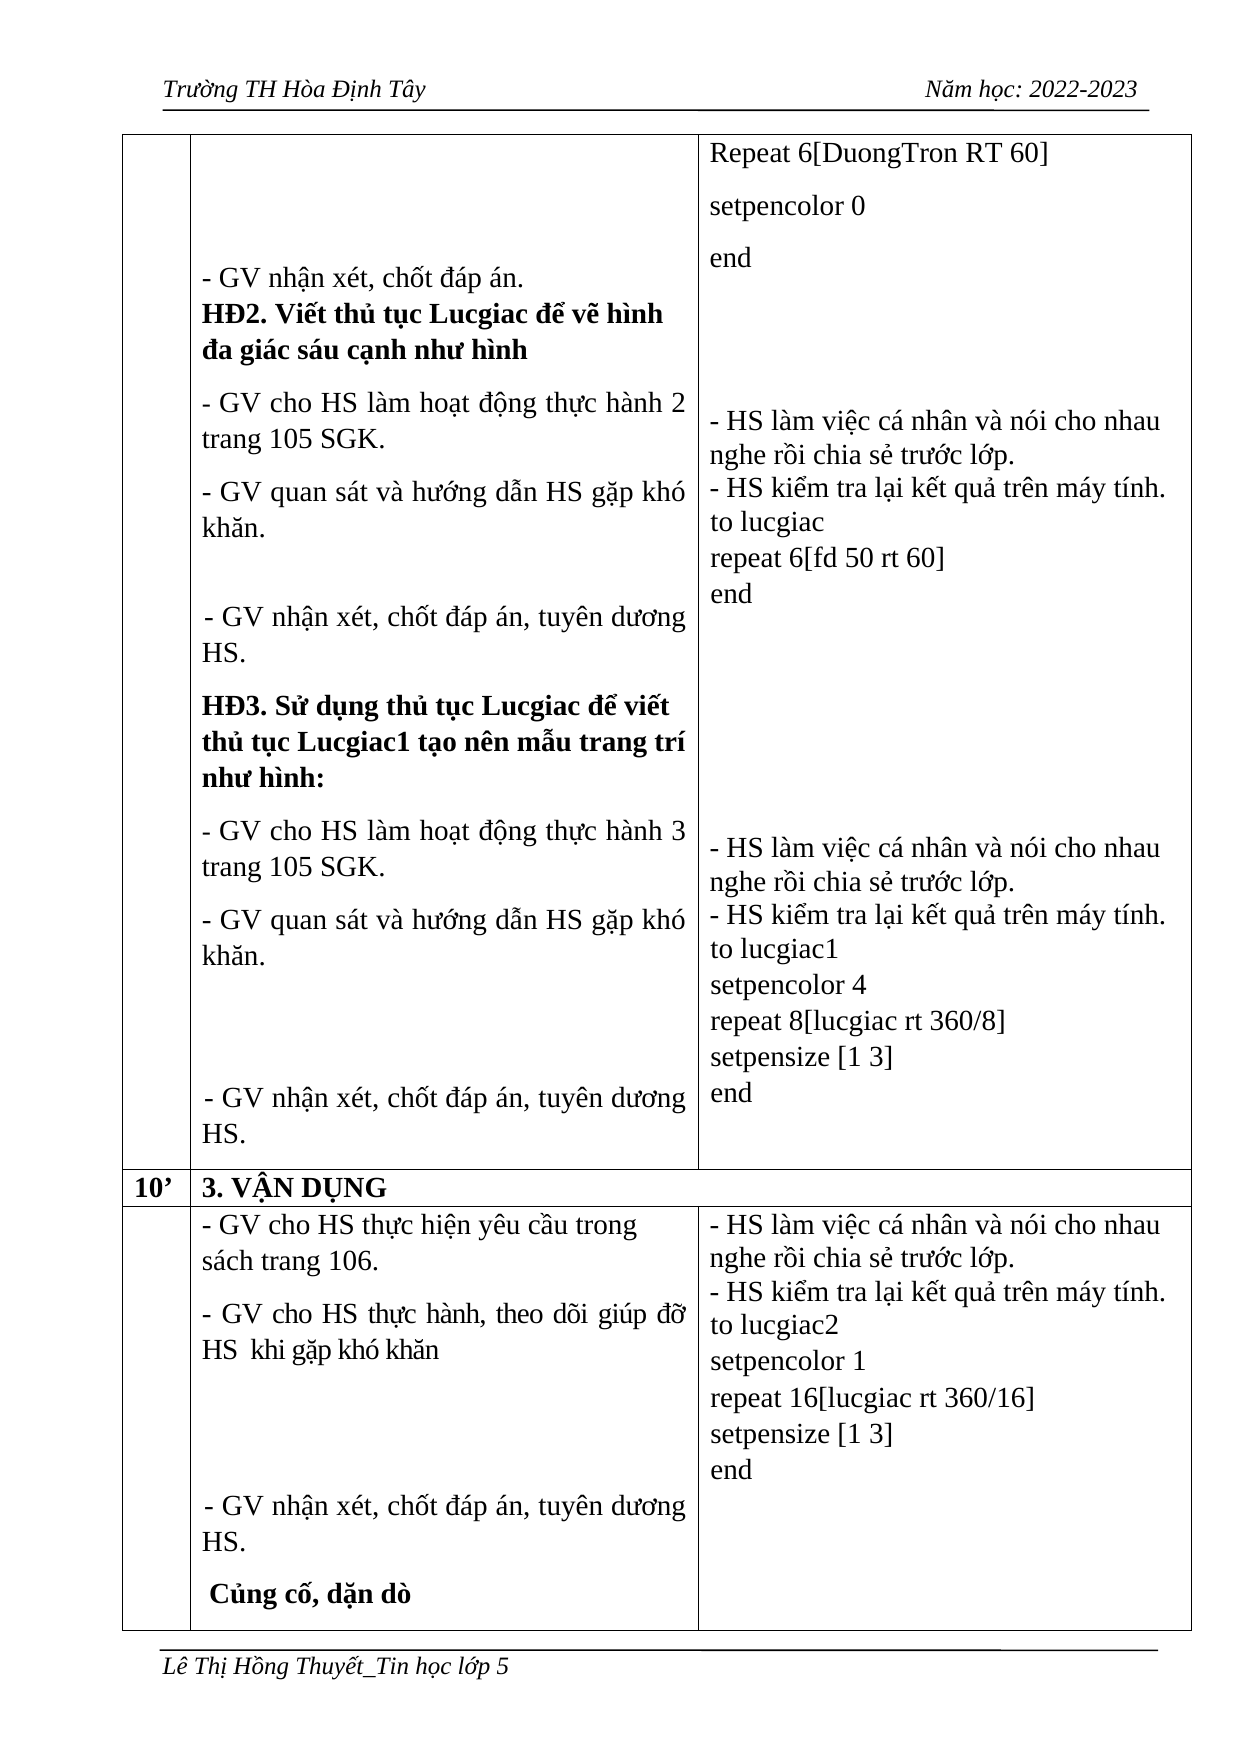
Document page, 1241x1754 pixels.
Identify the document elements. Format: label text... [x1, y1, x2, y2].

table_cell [699, 1207, 1191, 1630]
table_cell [191, 135, 698, 1169]
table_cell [191, 1207, 698, 1630]
table_cell [123, 1207, 190, 1630]
table_cell 10’ [123, 1170, 190, 1206]
table_cell 3. VẬN DỤNG [191, 1170, 1191, 1206]
table_cell [123, 135, 190, 1169]
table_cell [699, 135, 1191, 1169]
